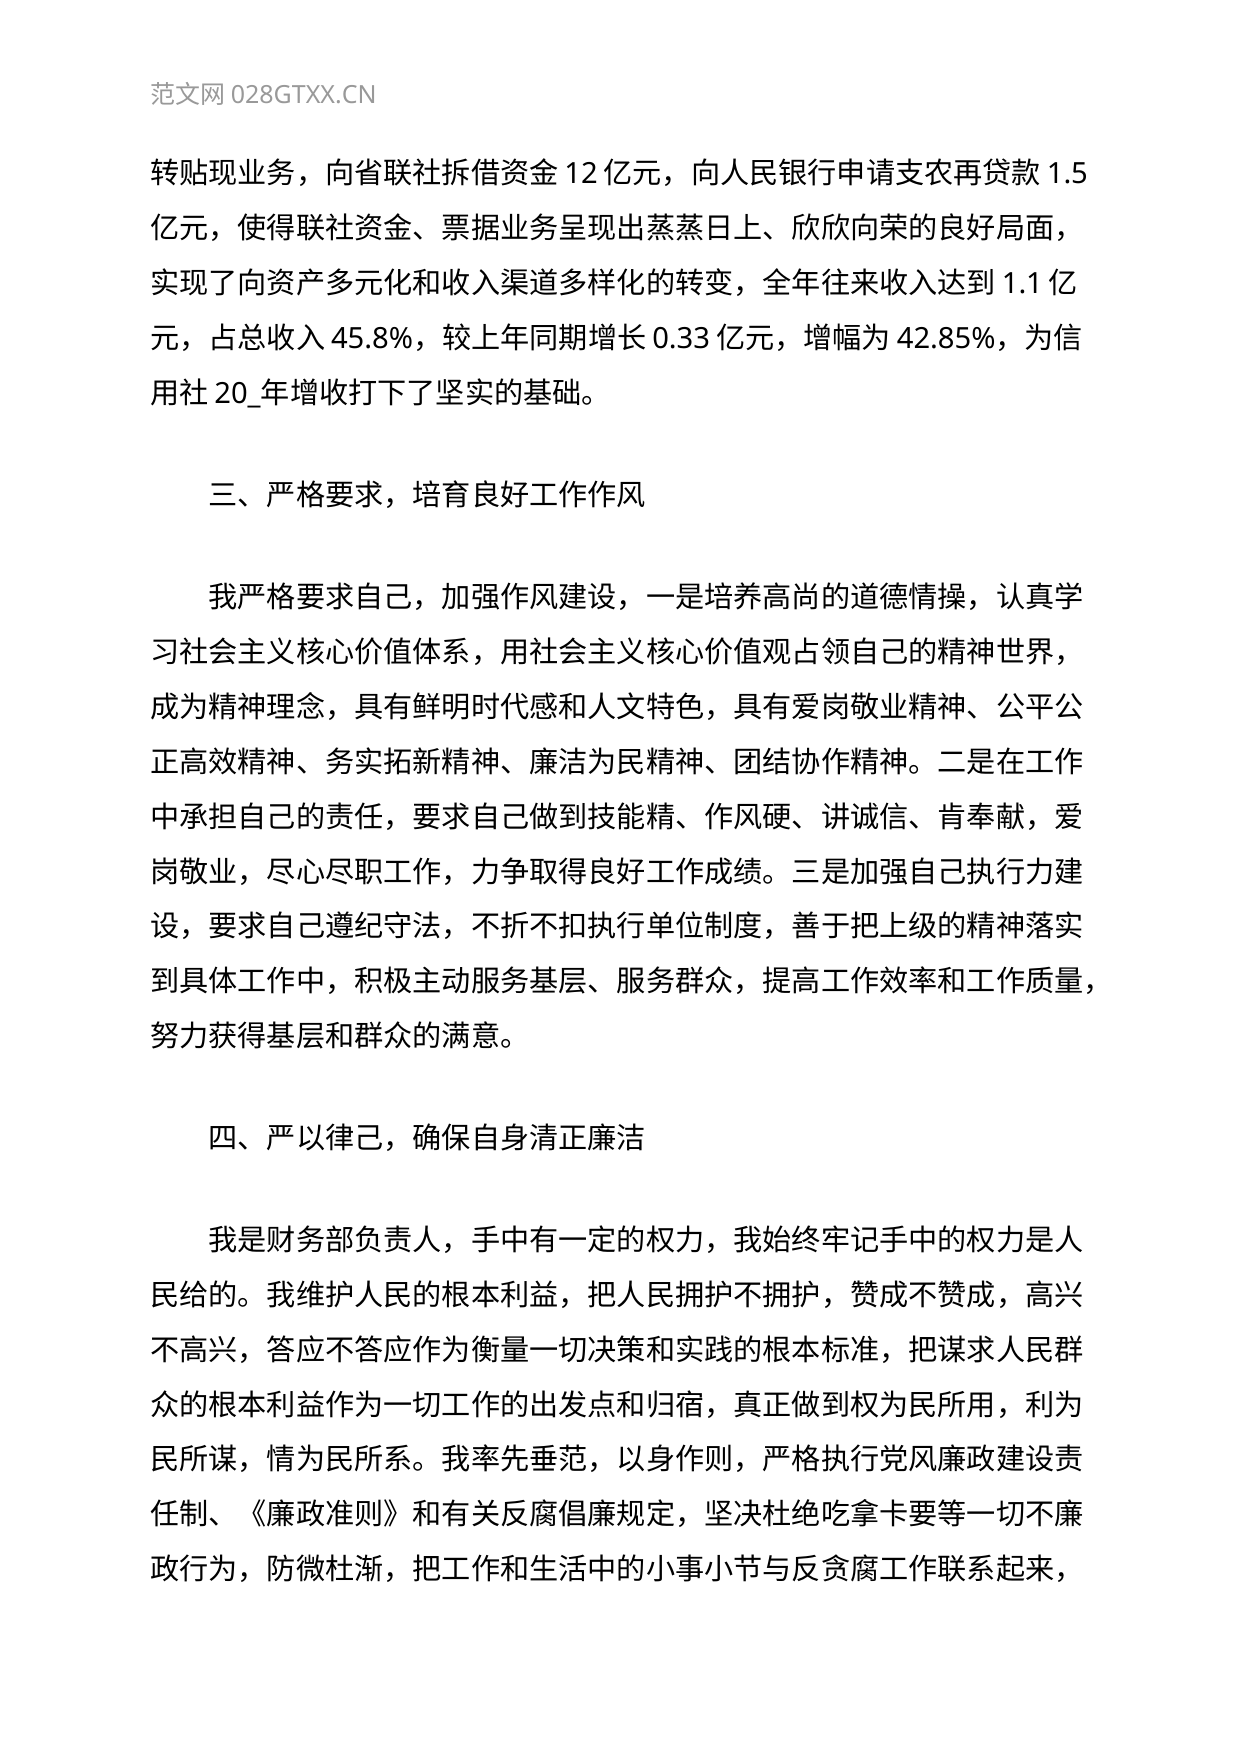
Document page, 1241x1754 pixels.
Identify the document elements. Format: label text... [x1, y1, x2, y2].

text 四、严以律己，确保自身清正廉洁 [150, 1114, 1090, 1157]
text 三、严格要求，培育良好工作作风 [150, 472, 1090, 514]
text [150, 150, 1090, 412]
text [150, 1216, 1090, 1588]
text 我严格要求自己，加强作风建设，一是培养高尚的道德情操，认真学习社会主义核心价值体系，用社会主义核心价值观占领自己的精神世界，成为精神理念，具有鲜明时代感和人文特色，具有爱岗敬业精神、公平公正高效精神、务实拓新精神、廉洁为民精神、团结协作精神。二是在工作中承担自己的责任，要求自己做到技能精、作风硬、讲诚信、肯奉献，爱岗敬业，尽心尽职工作，力争取得良好工作成绩。三是加强自己执行力建设，要求自己遵纪守法，不折不扣执行单位制度，善于把上级的精神落实到具体工作中，积极主动服务基层、服务群众，提高工作效率和工作质量，努力获得基层和群众的满意。 [150, 574, 1090, 1055]
